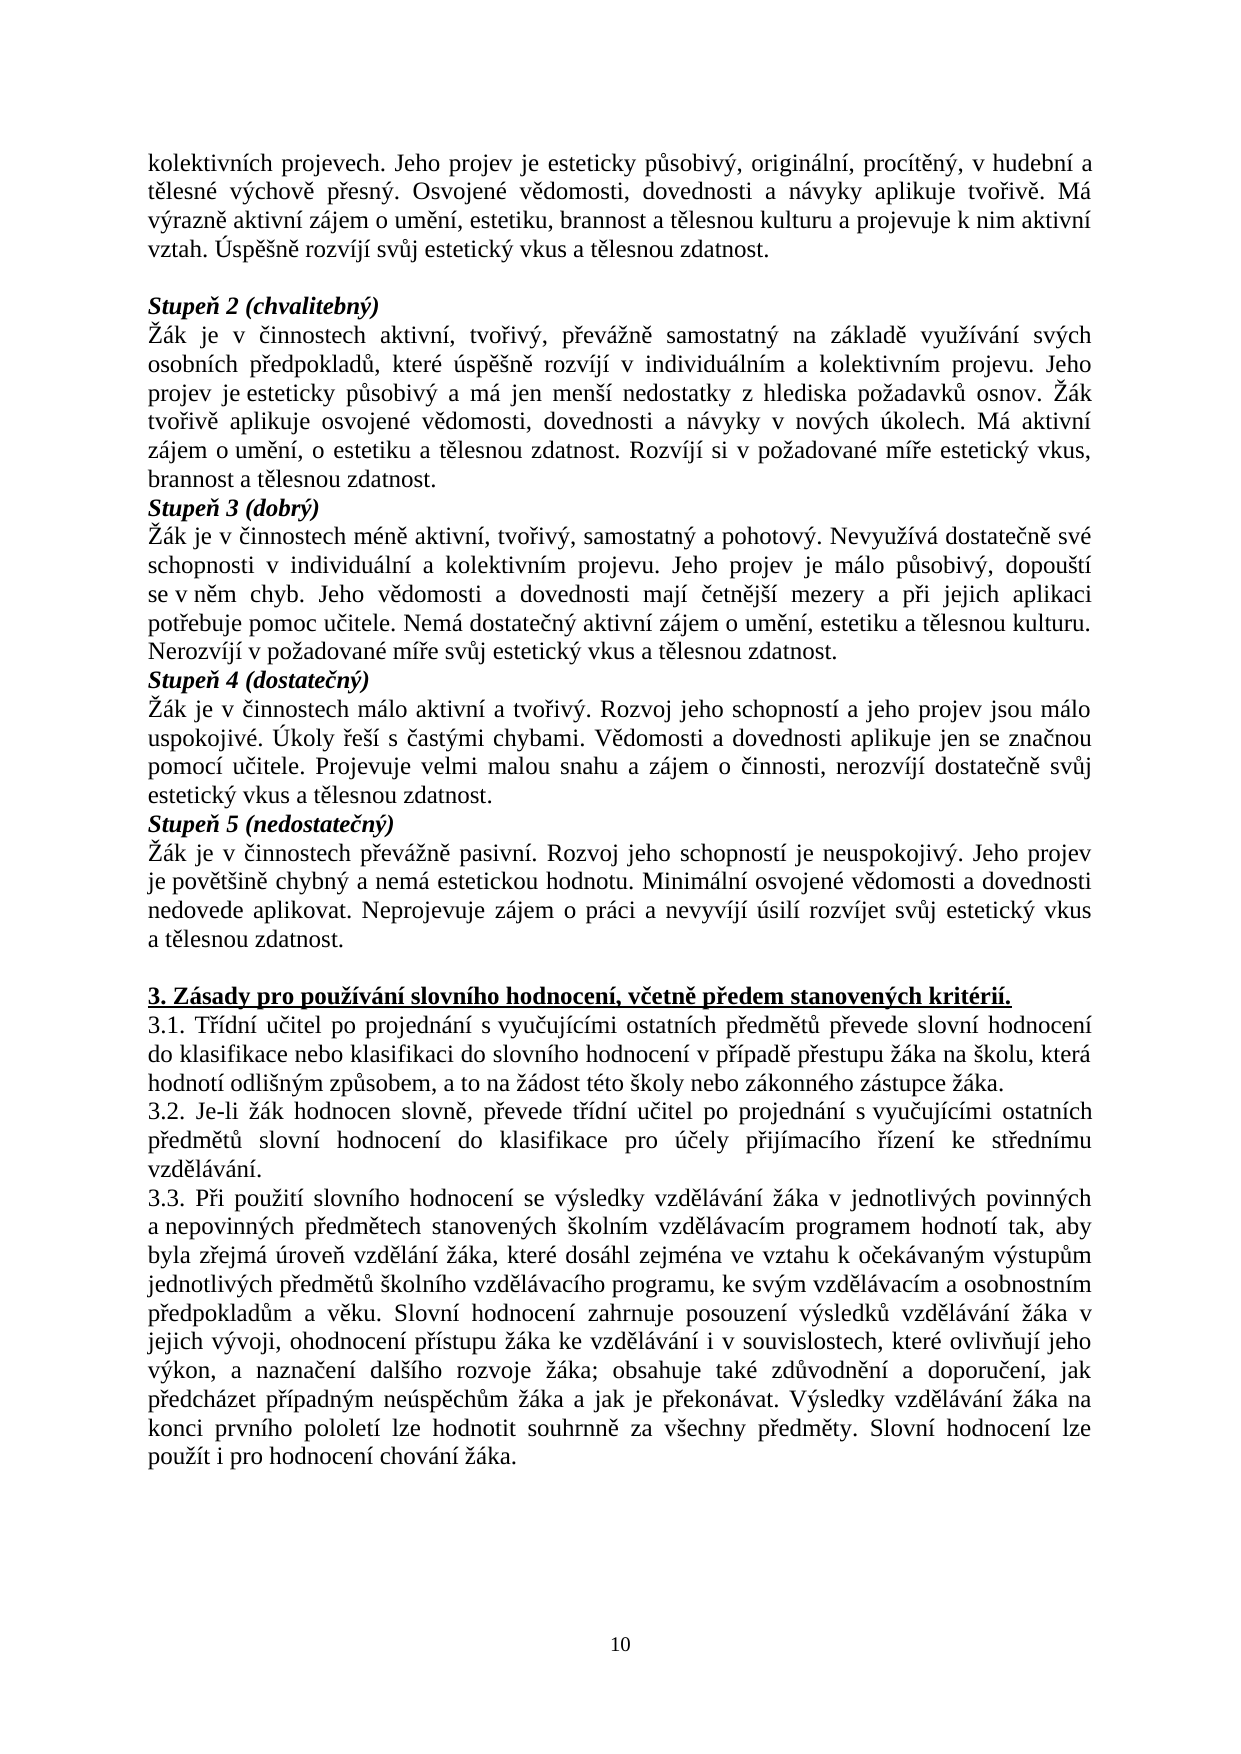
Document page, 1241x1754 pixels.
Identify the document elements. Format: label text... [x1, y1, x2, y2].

text Stupeň 4 (dostatečný) [148, 665, 1093, 694]
text Žák je v činnostech méně aktivní, tvořivý, samostatný a pohotový. Nevyužívá dostatečně své schopnosti v individuální a kolektivním projevu. Jeho projev je málo působivý, dopouští se v něm chyb. Jeho vědomosti a dovednosti mají četnější mezery a při jejich aplikaci potřebuje pomoc učitele. Nemá dostatečný aktivní zájem o umění, estetiku a tělesnou kulturu. Nerozvíjí v požadované míře svůj estetický vkus a tělesnou zdatnost. [148, 521, 1093, 665]
text Stupeň 5 (nedostatečný) [148, 809, 1093, 838]
text Žák je v činnostech málo aktivní a tvořivý. Rozvoj jeho schopností a jeho projev jsou málo uspokojivé. Úkoly řeší s častými chybami. Vědomosti a dovednosti aplikuje jen se značnou pomocí učitele. Projevuje velmi malou snahu a zájem o činnosti, nerozvíjí dostatečně svůj estetický vkus a tělesnou zdatnost. [148, 694, 1093, 809]
text Stupeň 3 (dobrý) [148, 493, 1093, 521]
text 3.2. Je-li žák hodnocen slovně, převede třídní učitel po projednání s vyučujícími ostatních předmětů slovní hodnocení do klasifikace pro účely přijímacího řízení ke střednímu vzdělávání. [148, 1096, 1093, 1183]
text Stupeň 2 (chvalitebný) [148, 291, 1093, 320]
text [148, 148, 1093, 263]
text 3. Zásady pro používání slovního hodnocení, včetně předem stanovených kritérií. [148, 981, 1093, 1010]
text 3.1. Třídní učitel po projednání s vyučujícími ostatních předmětů převede slovní hodnocení do klasifikace nebo klasifikaci do slovního hodnocení v případě přestupu žáka na školu, která hodnotí odlišným způsobem, a to na žádost této školy nebo zákonného zástupce žáka. [148, 1010, 1093, 1096]
text Žák je v činnostech aktivní, tvořivý, převážně samostatný na základě využívání svých osobních předpokladů, které úspěšně rozvíjí v individuálním a kolektivním projevu. Jeho projev je esteticky působivý a má jen menší nedostatky z hlediska požadavků osnov. Žák tvořivě aplikuje osvojené vědomosti, dovednosti a návyky v nových úkolech. Má aktivní zájem o umění, o estetiku a tělesnou zdatnost. Rozvíjí si v požadované míře estetický vkus, brannost a tělesnou zdatnost. [148, 320, 1093, 493]
text Žák je v činnostech převážně pasivní. Rozvoj jeho schopností je neuspokojivý. Jeho projev je povětšině chybný a nemá estetickou hodnotu. Minimální osvojené vědomosti a dovednosti nedovede aplikovat. Neprojevuje zájem o práci a nevyvíjí úsilí rozvíjet svůj estetický vkus a tělesnou zdatnost. [148, 838, 1093, 953]
text 3.3. Při použití slovního hodnocení se výsledky vzdělávání žáka v jednotlivých povinných a nepovinných předmětech stanovených školním vzdělávacím programem hodnotí tak, aby byla zřejmá úroveň vzdělání žáka, které dosáhl zejména ve vztahu k očekávaným výstupům jednotlivých předmětů školního vzdělávacího programu, ke svým vzdělávacím a osobnostním předpokladům a věku. Slovní hodnocení zahrnuje posouzení výsledků vzdělávání žáka v jejich vývoji, ohodnocení přístupu žáka ke vzdělávání i v souvislostech, které ovlivňují jeho výkon, a naznačení dalšího rozvoje žáka; obsahuje také zdůvodnění a doporučení, jak předcházet případným neúspěchům žáka a jak je překonávat. Výsledky vzdělávání žáka na konci prvního pololetí lze hodnotit souhrnně za všechny předměty. Slovní hodnocení lze použít i pro hodnocení chování žáka. [148, 1183, 1093, 1470]
